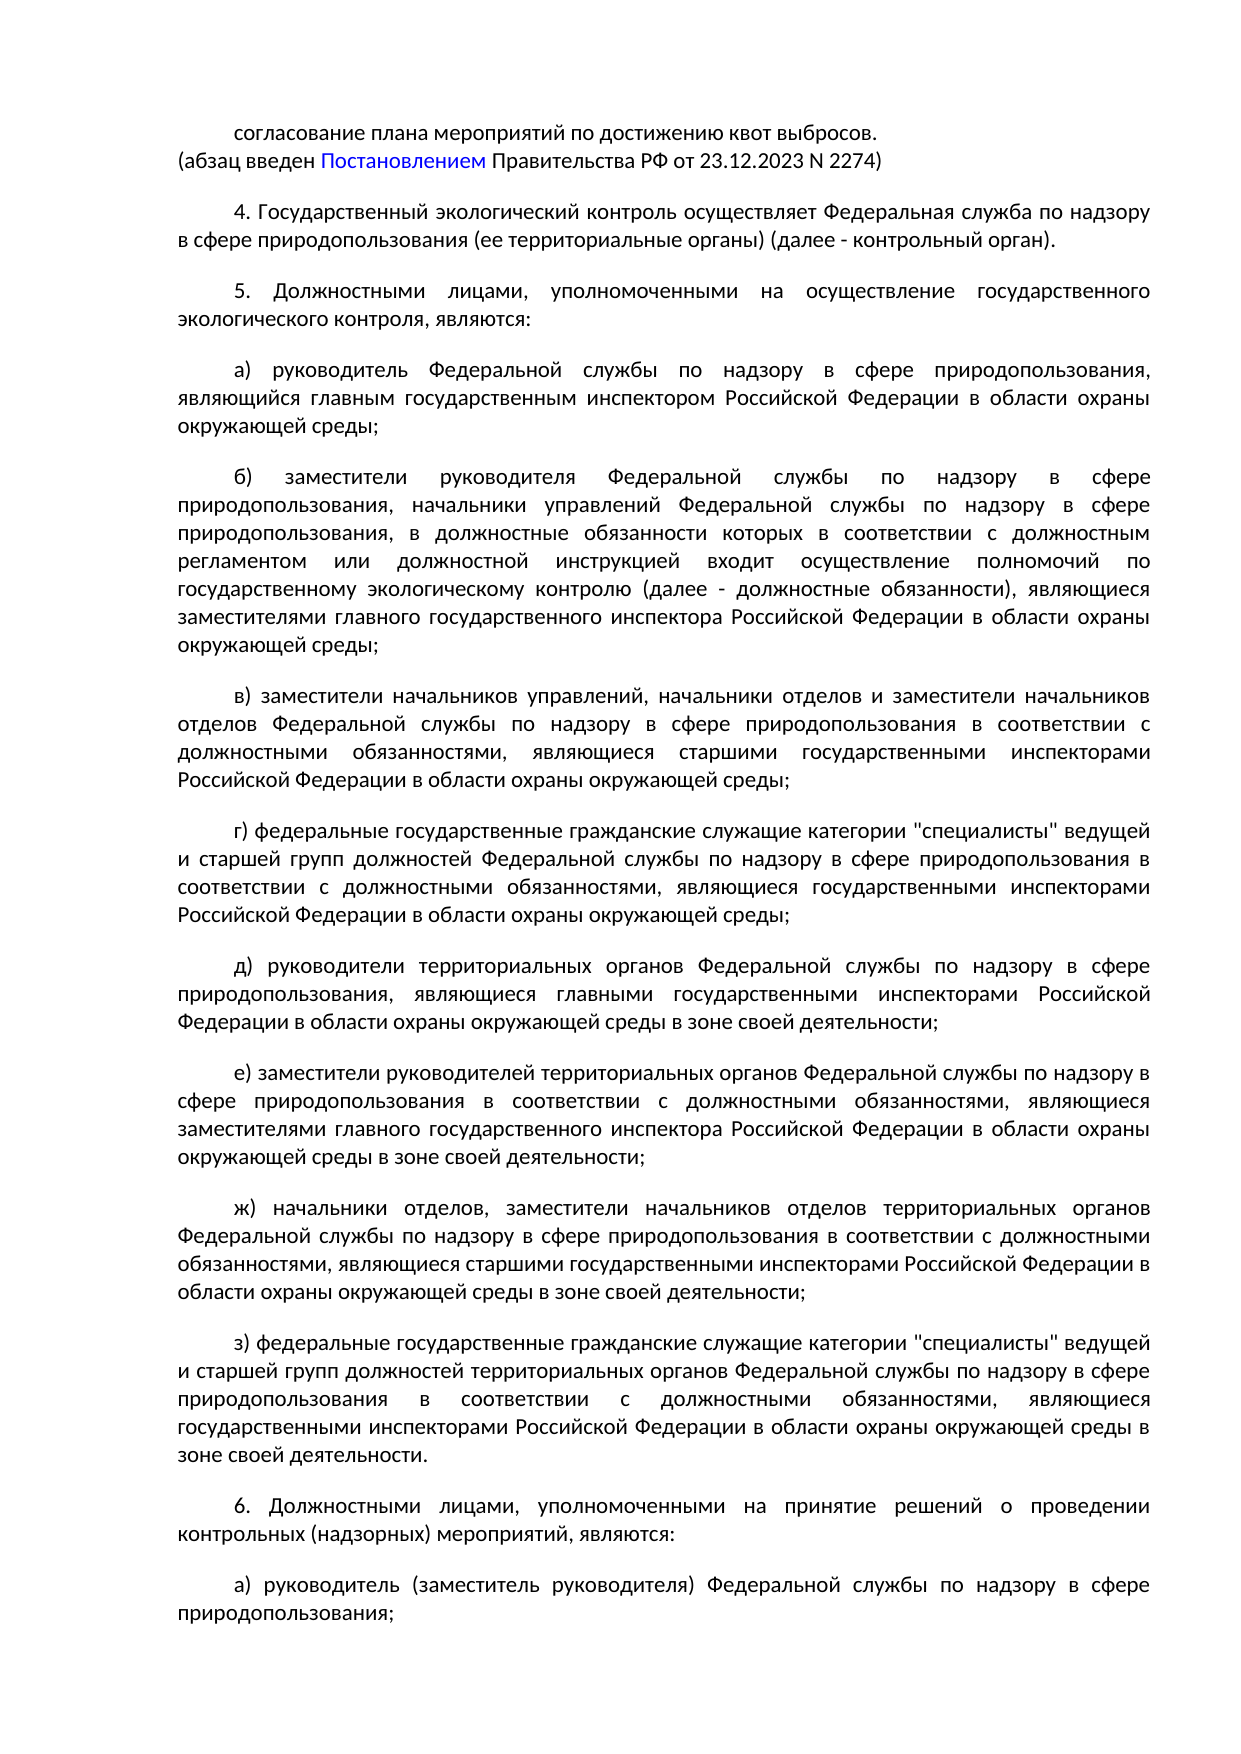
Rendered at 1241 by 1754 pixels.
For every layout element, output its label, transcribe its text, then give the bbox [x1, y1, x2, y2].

text а) руководитель (заместитель руководителя) Федеральной службы по надзору в сфере природопользования; [177, 1570, 1152, 1626]
text г) федеральные государственные гражданские служащие категории "специалисты" ведущей и старшей групп должностей Федеральной службы по надзору в сфере природопользования в соответствии с должностными обязанностями, являющиеся государственными инспекторами Российской Федерации в области охраны окружающей среды; [177, 816, 1152, 928]
text 5. Должностными лицами, уполномоченными на осуществление государственного экологического контроля, являются: [177, 276, 1152, 332]
text д) руководители территориальных органов Федеральной службы по надзору в сфере природопользования, являющиеся главными государственными инспекторами Российской Федерации в области охраны окружающей среды в зоне своей деятельности; [177, 951, 1152, 1035]
text 4. Государственный экологический контроль осуществляет Федеральная служба по надзору в сфере природопользования (ее территориальные органы) (далее - контрольный орган). [177, 197, 1152, 253]
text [177, 146, 1152, 174]
text б) заместители руководителя Федеральной службы по надзору в сфере природопользования, начальники управлений Федеральной службы по надзору в сфере природопользования, в должностные обязанности которых в соответствии с должностным регламентом или должностной инструкцией входит осуществление полномочий по государственному экологическому контролю (далее - должностные обязанности), являющиеся заместителями главного государственного инспектора Российской Федерации в области охраны окружающей среды; [177, 462, 1152, 658]
text 6. Должностными лицами, уполномоченными на принятие решений о проведении контрольных (надзорных) мероприятий, являются: [177, 1491, 1152, 1547]
text ж) начальники отделов, заместители начальников отделов территориальных органов Федеральной службы по надзору в сфере природопользования в соответствии с должностными обязанностями, являющиеся старшими государственными инспекторами Российской Федерации в области охраны окружающей среды в зоне своей деятельности; [177, 1193, 1152, 1305]
text в) заместители начальников управлений, начальники отделов и заместители начальников отделов Федеральной службы по надзору в сфере природопользования в соответствии с должностными обязанностями, являющиеся старшими государственными инспекторами Российской Федерации в области охраны окружающей среды; [177, 681, 1152, 793]
text е) заместители руководителей территориальных органов Федеральной службы по надзору в сфере природопользования в соответствии с должностными обязанностями, являющиеся заместителями главного государственного инспектора Российской Федерации в области охраны окружающей среды в зоне своей деятельности; [177, 1058, 1152, 1170]
text з) федеральные государственные гражданские служащие категории "специалисты" ведущей и старшей групп должностей территориальных органов Федеральной службы по надзору в сфере природопользования в соответствии с должностными обязанностями, являющиеся государственными инспекторами Российской Федерации в области охраны окружающей среды в зоне своей деятельности. [177, 1328, 1152, 1468]
text а) руководитель Федеральной службы по надзору в сфере природопользования, являющийся главным государственным инспектором Российской Федерации в области охраны окружающей среды; [177, 355, 1152, 439]
text согласование плана мероприятий по достижению квот выбросов. [177, 118, 1152, 146]
